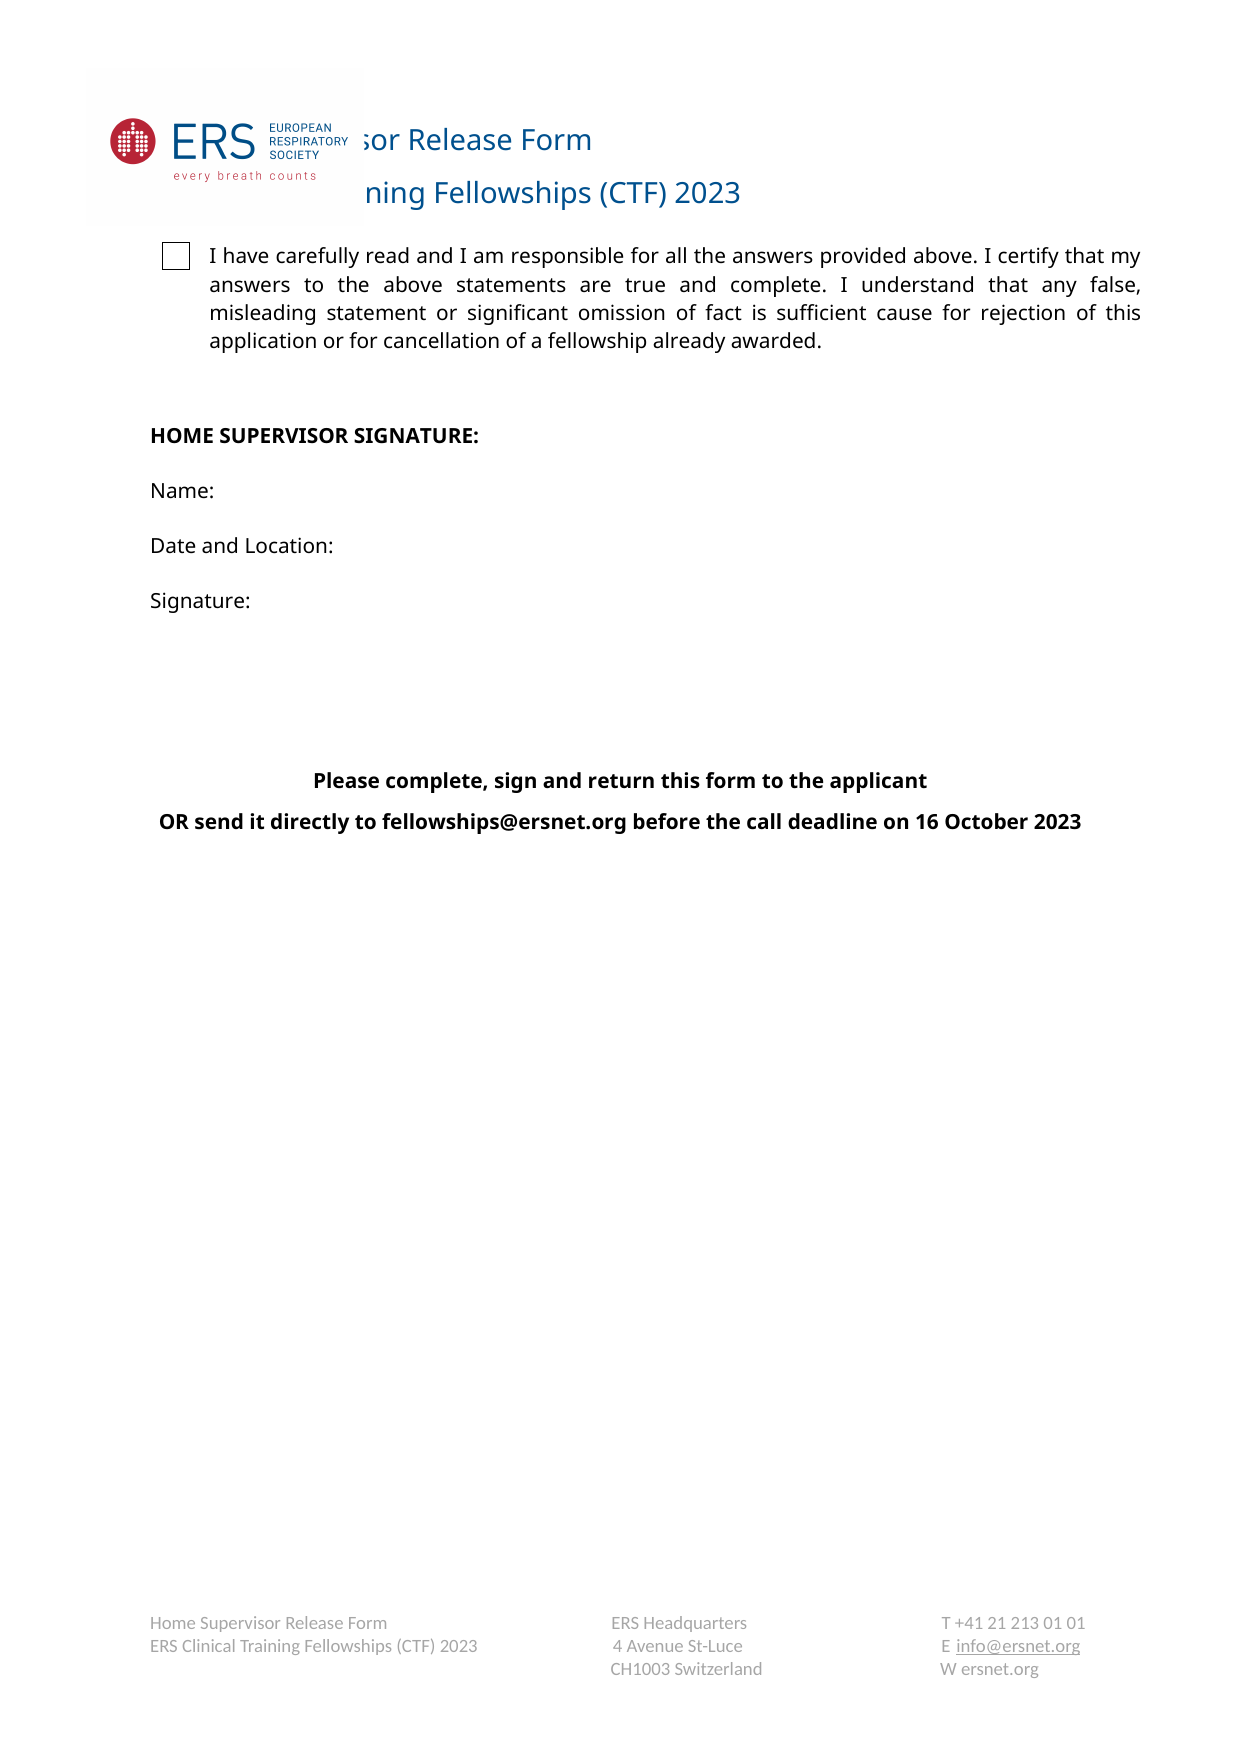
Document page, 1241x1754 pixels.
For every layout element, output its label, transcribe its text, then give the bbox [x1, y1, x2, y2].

text OR send it directly to fellowships@ersnet.org before the call deadline on 16 October 2023 [150, 807, 1090, 835]
text Please complete, sign and return this form to the applicant [150, 766, 1090, 794]
table_cell [150, 229, 198, 367]
picture [86, 68, 365, 225]
text HOME SUPERVISOR SIGNATURE: [150, 421, 1090, 449]
table_cell I have carefully read and I am responsible for all the answers provided above. I certify that my answers to the above statements are true and complete. I understand that any false, misleading statement or significant omission of fact is sufficient cause for rejection of this application or for cancellation of a fellowship already awarded. [198, 229, 1154, 367]
text Name: [150, 476, 1090, 504]
text Signature: [150, 586, 1090, 657]
text Date and Location: [150, 531, 1090, 559]
